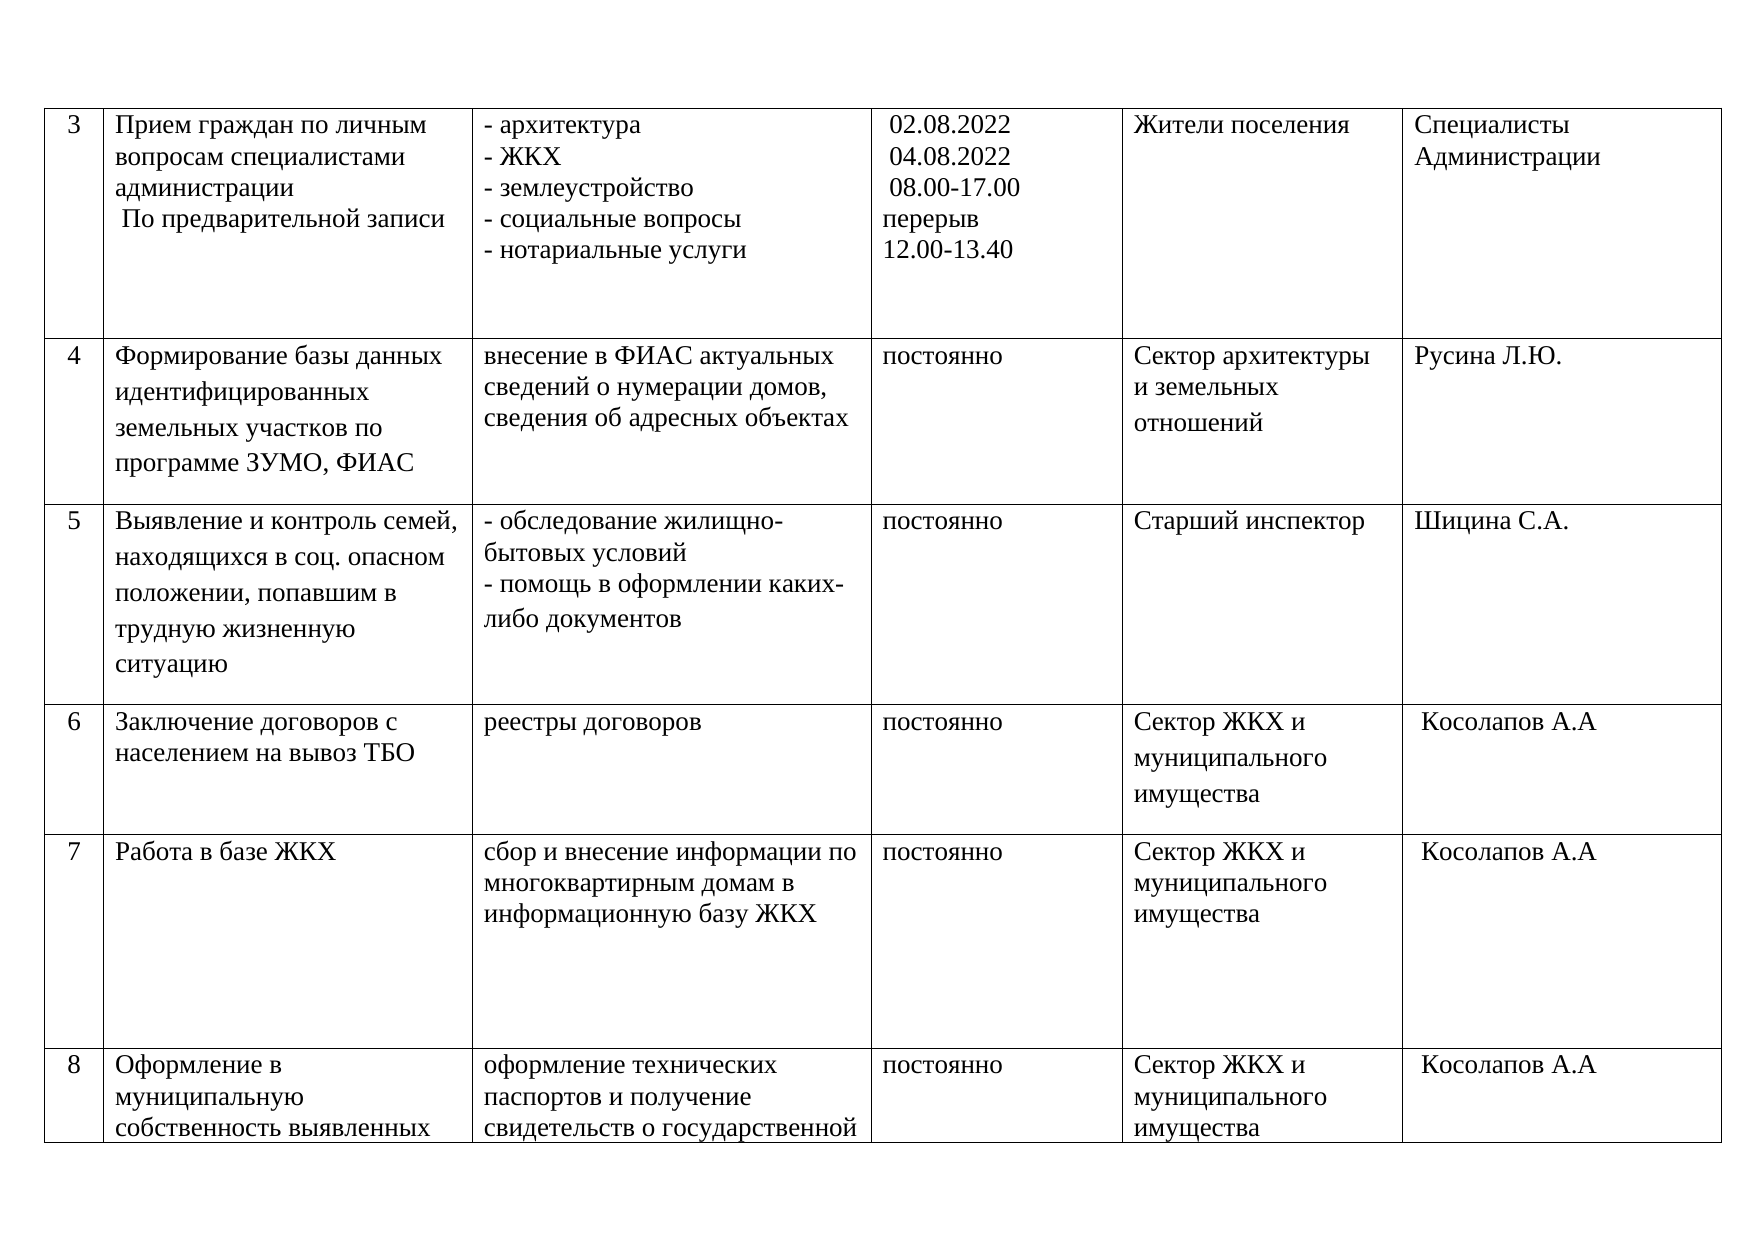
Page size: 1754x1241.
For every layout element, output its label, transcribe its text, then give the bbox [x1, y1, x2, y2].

table_cell 8 [45, 1049, 103, 1142]
table_cell Выявление и контроль семей, находящихся в соц. опасном положении, попавшим в трудную жизненную ситуацию [104, 505, 472, 704]
table_cell реестры договоров [473, 705, 871, 834]
table_cell внесение в ФИАС актуальных сведений о нумерации домов, сведения об адресных объектах [473, 339, 871, 503]
table_cell постоянно [872, 835, 1122, 1047]
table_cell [104, 1049, 472, 1142]
table_cell 5 [45, 505, 103, 704]
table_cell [1123, 1049, 1402, 1142]
table_cell 3 [45, 109, 103, 338]
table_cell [872, 109, 1122, 338]
table_cell - обследование жилищно-бытовых условий - помощь в оформлении каких-либо документов [473, 505, 871, 704]
table_cell Косолапов А.А [1403, 705, 1721, 834]
table_cell Старший инспектор [1123, 505, 1402, 704]
table_cell Заключение договоров с населением на вывоз ТБО [104, 705, 472, 834]
table_cell Косолапов А.А [1403, 1049, 1721, 1142]
table_cell - архитектура - ЖКХ - землеустройство - социальные вопросы - нотариальные услуги [473, 109, 871, 338]
table_cell постоянно [872, 505, 1122, 704]
table_cell Сектор ЖКХ и муниципального имущества [1123, 705, 1402, 834]
table_cell Шицина С.А. [1403, 505, 1721, 704]
table_cell Жители поселения [1123, 109, 1402, 338]
table_cell Формирование базы данных идентифицированных земельных участков по программе ЗУМО, ФИАС [104, 339, 472, 503]
table_cell 4 [45, 339, 103, 503]
table_cell постоянно [872, 1049, 1122, 1142]
table_cell сбор и внесение информации по многоквартирным домам в информационную базу ЖКХ [473, 835, 871, 1047]
table_cell постоянно [872, 705, 1122, 834]
table_cell 6 [45, 705, 103, 834]
table_cell 7 [45, 835, 103, 1047]
table_cell Сектор архитектуры и земельных отношений [1123, 339, 1402, 503]
table_cell Косолапов А.А [1403, 835, 1721, 1047]
table_cell Прием граждан по личным вопросам специалистами администрации По предварительной записи [104, 109, 472, 338]
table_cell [473, 1049, 871, 1142]
table_cell Сектор ЖКХ и муниципального имущества [1123, 835, 1402, 1047]
table_cell Русина Л.Ю. [1403, 339, 1721, 503]
table_cell постоянно [872, 339, 1122, 503]
table_cell Работа в базе ЖКХ [104, 835, 472, 1047]
table_cell Специалисты Администрации [1403, 109, 1721, 338]
